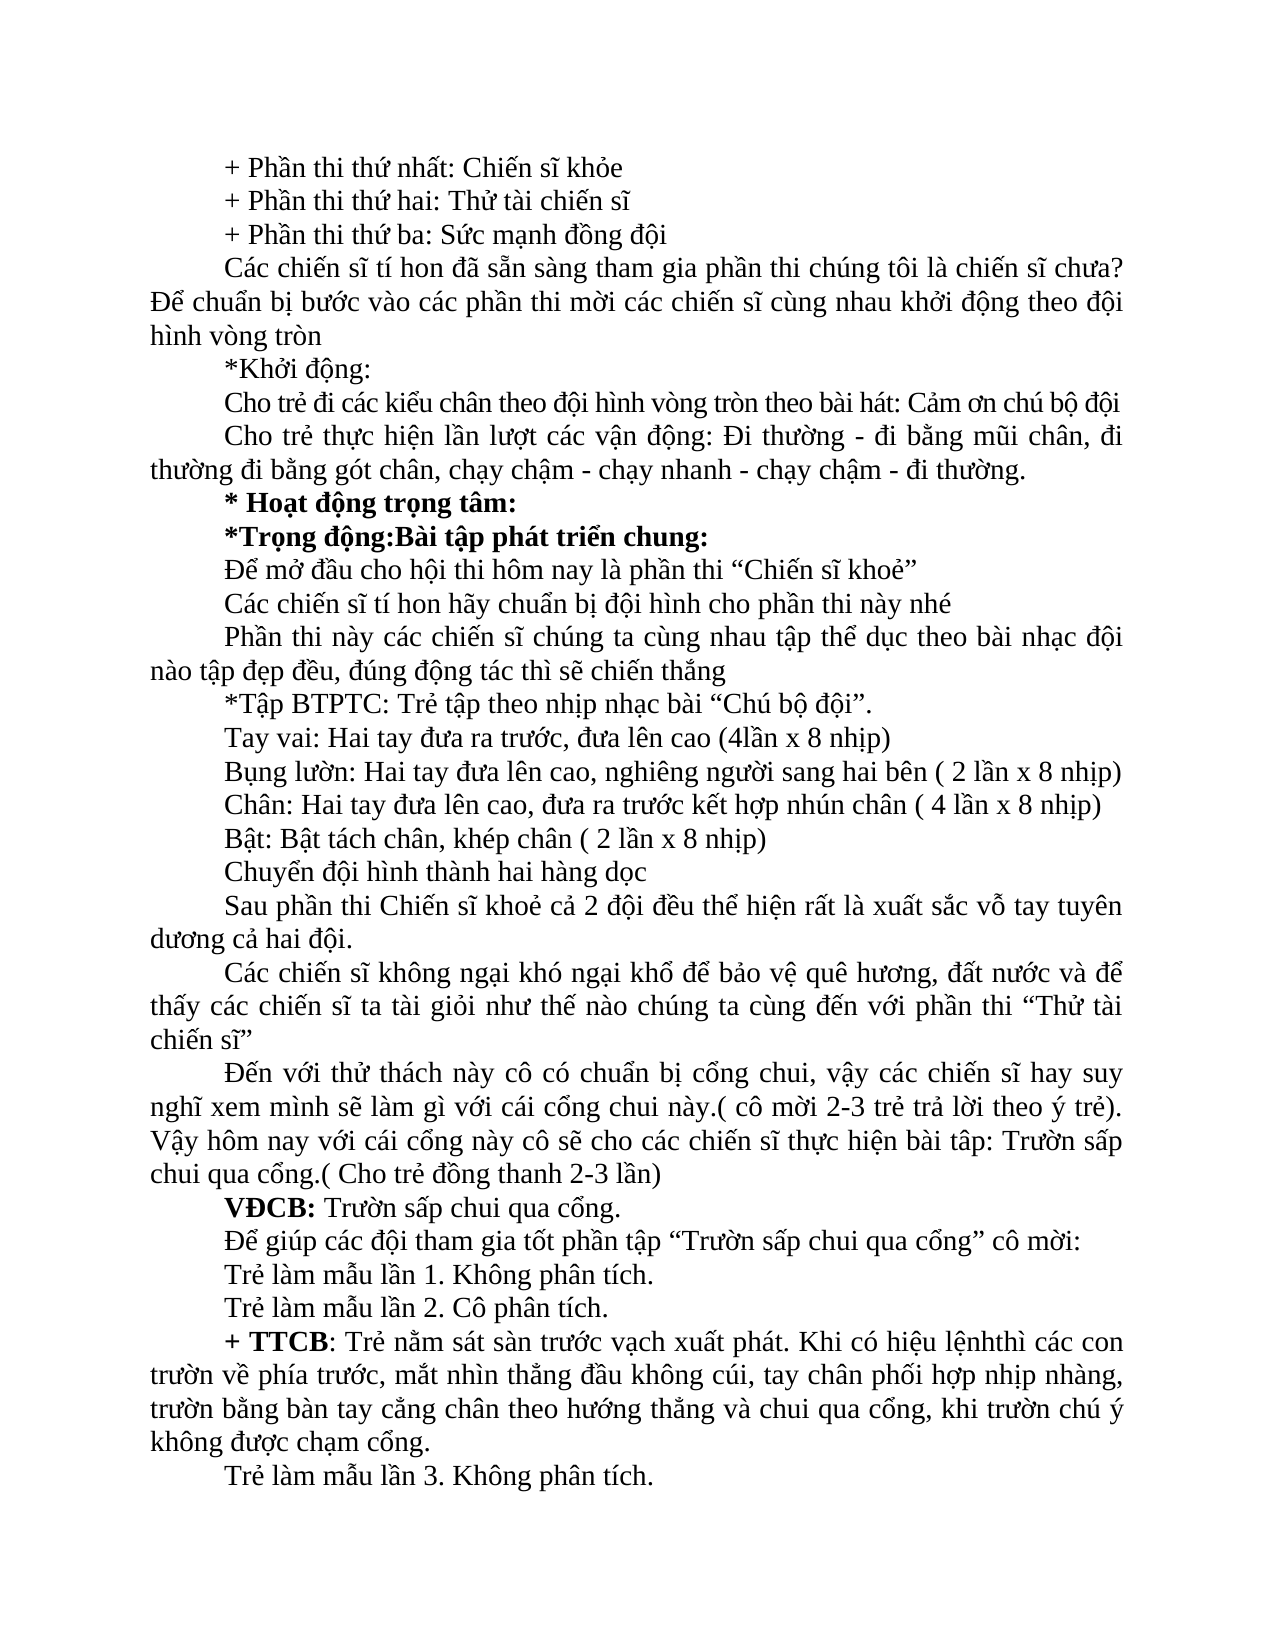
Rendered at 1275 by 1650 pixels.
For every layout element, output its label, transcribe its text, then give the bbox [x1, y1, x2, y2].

text Các chiến sĩ không ngại khó ngại khổ để bảo vệ quê hương, đất nước và để thấy các chiến sĩ ta tài giỏi như thế nào chúng ta cùng đến với phần thi “Thử tài chiến sĩ” [150, 955, 1125, 1056]
text + Phần thi thứ hai: Thử tài chiến sĩ [150, 183, 1125, 217]
text Các chiến sĩ tí hon đã sẵn sàng tham gia phần thi chúng tôi là chiến sĩ chưa? Để chuẩn bị bước vào các phần thi mời các chiến sĩ cùng nhau khởi động theo đội hình vòng tròn [150, 251, 1125, 351]
text *Trọng động:Bài tập phát triển chung: [150, 519, 1125, 552]
text + Phần thi thứ ba: Sức mạnh đồng đội [150, 217, 1125, 251]
text *Khởi động: [150, 351, 1125, 385]
text Để mở đầu cho hội thi hôm nay là phần thi “Chiến sĩ khoẻ” [150, 552, 1125, 586]
text Cho trẻ đi các kiểu chân theo đội hình vòng tròn theo bài hát: Cảm ơn chú bộ đội [150, 385, 1125, 418]
text Sau phần thi Chiến sĩ khoẻ cả 2 đội đều thể hiện rất là xuất sắc vỗ tay tuyên dương cả hai đội. [150, 888, 1125, 955]
text VĐCB: Trườn sấp chui qua cổng. [150, 1190, 1125, 1223]
text Để giúp các đội tham gia tốt phần tập “Trườn sấp chui qua cổng” cô mời: [150, 1223, 1125, 1257]
text *Tập BTPTC: Trẻ tập theo nhịp nhạc bài “Chú bộ đội”. [150, 687, 1125, 720]
text Trẻ làm mẫu lần 1. Không phân tích. [150, 1257, 1125, 1290]
text Bật: Bật tách chân, khép chân ( 2 lần x 8 nhịp) [150, 821, 1125, 854]
text Chuyển đội hình thành hai hàng dọc [150, 854, 1125, 888]
text Chân: Hai tay đưa lên cao, đưa ra trước kết hợp nhún chân ( 4 lần x 8 nhịp) [150, 787, 1125, 821]
text Bụng lườn: Hai tay đưa lên cao, nghiêng người sang hai bên ( 2 lần x 8 nhịp) [150, 754, 1125, 787]
text Các chiến sĩ tí hon hãy chuẩn bị đội hình cho phần thi này nhé [150, 586, 1125, 619]
text Trẻ làm mẫu lần 3. Không phân tích. [150, 1458, 1125, 1492]
text Cho trẻ thực hiện lần lượt các vận động: Đi thường - đi bằng mũi chân, đi thường đi bằng gót chân, chạy chậm - chạy nhanh - chạy chậm - đi thường. [150, 418, 1125, 485]
text Đến với thử thách này cô có chuẩn bị cổng chui, vậy các chiến sĩ hay suy nghĩ xem mình sẽ làm gì với cái cổng chui này.( cô mời 2-3 trẻ trả lời theo ý trẻ). Vậy hôm nay với cái cổng này cô sẽ cho các chiến sĩ thực hiện bài tâp: Trườn sấp chui qua cổng.( Cho trẻ đồng thanh 2-3 lần) [150, 1056, 1125, 1190]
text * Hoạt động trọng tâm: [150, 485, 1125, 519]
text + Phần thi thứ nhất: Chiến sĩ khỏe [150, 150, 1125, 183]
text Phần thi này các chiến sĩ chúng ta cùng nhau tập thể dục theo bài nhạc đội nào tập đẹp đều, đúng động tác thì sẽ chiến thắng [150, 619, 1125, 687]
text Tay vai: Hai tay đưa ra trước, đưa lên cao (4lần x 8 nhịp) [150, 720, 1125, 754]
text + TTCB: Trẻ nằm sát sàn trước vạch xuất phát. Khi có hiệu lệnhthì các con trườn về phía trước, mắt nhìn thẳng đầu không cúi, tay chân phối hợp nhịp nhàng, trườn bằng bàn tay cẳng chân theo hướng thẳng và chui qua cổng, khi trườn chú ý không được chạm cổng. [150, 1324, 1125, 1458]
text Trẻ làm mẫu lần 2. Cô phân tích. [150, 1290, 1125, 1324]
